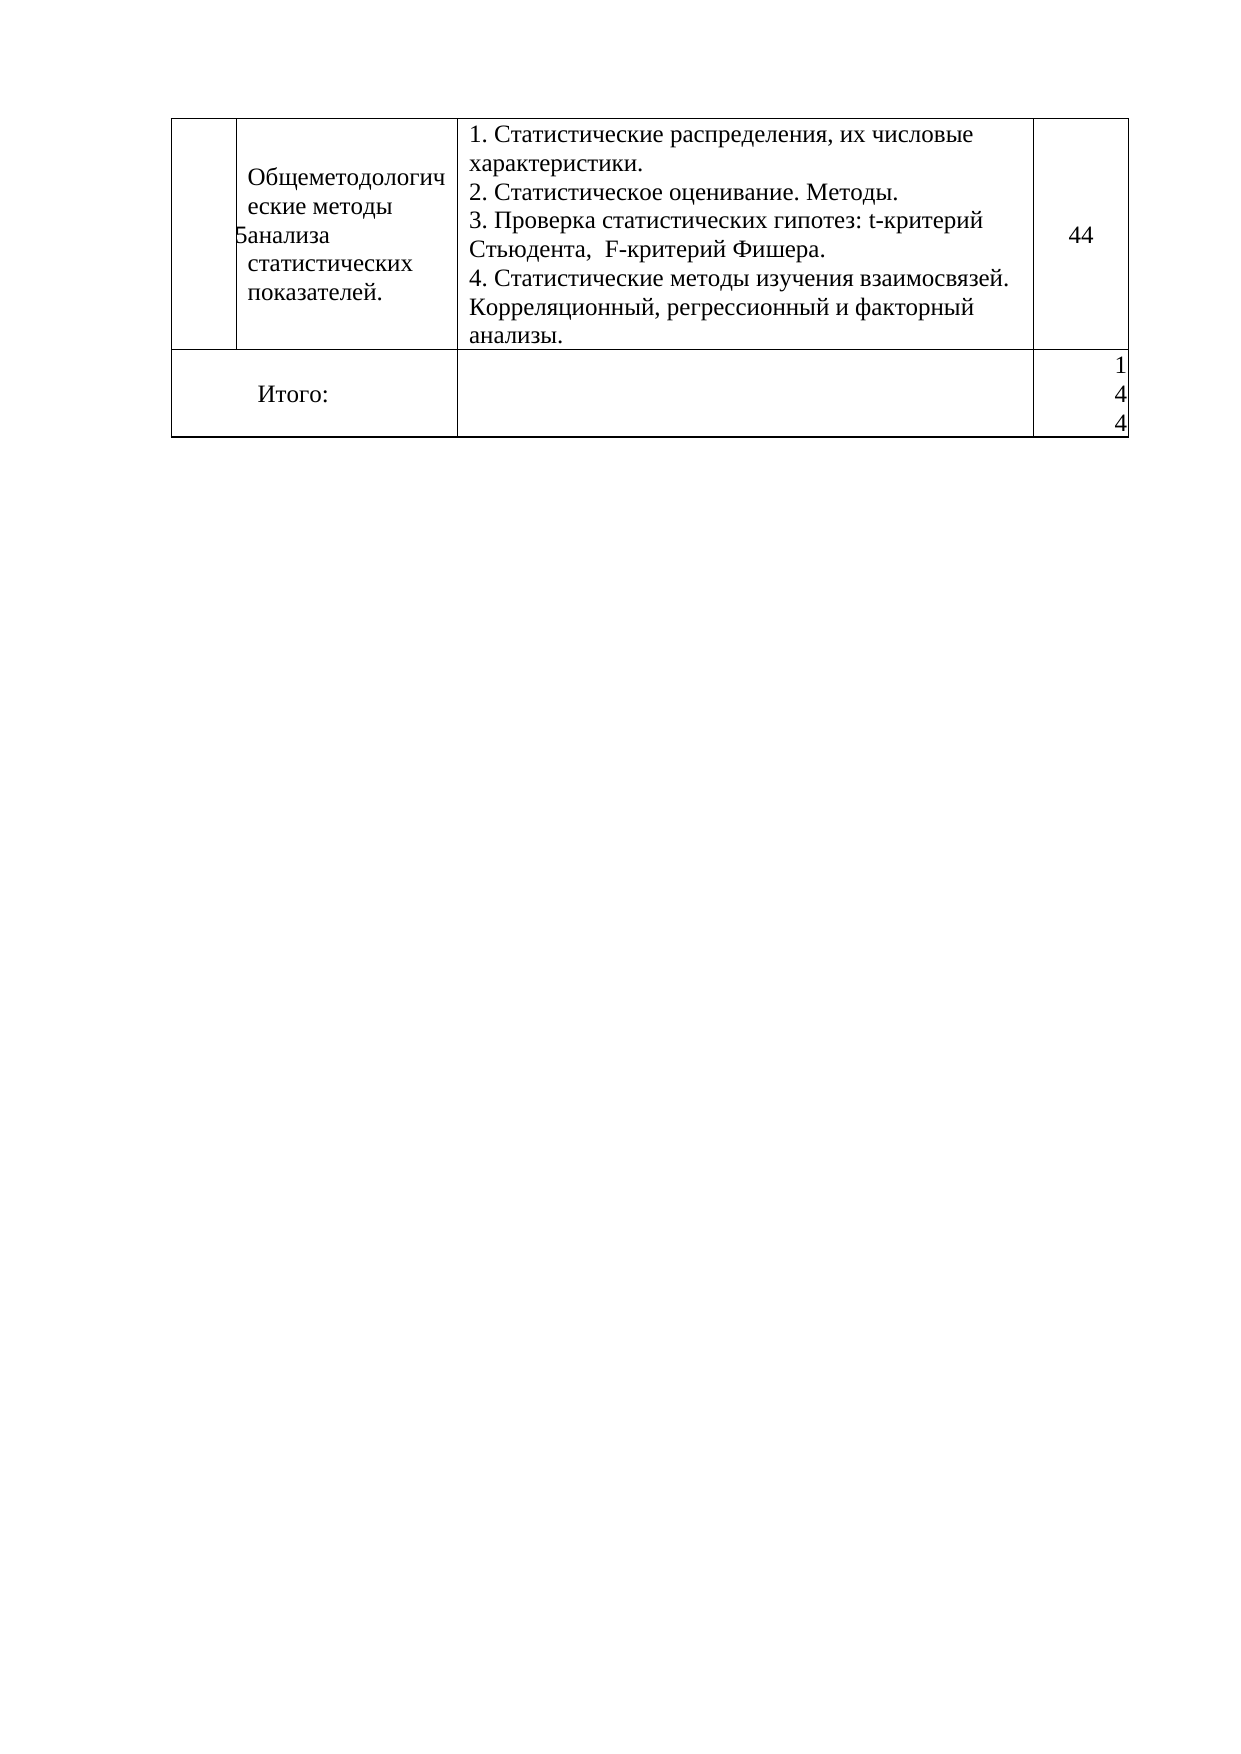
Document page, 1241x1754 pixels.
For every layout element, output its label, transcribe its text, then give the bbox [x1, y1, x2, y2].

table_cell 1. Статистические распределения, их числовые характеристики. 2. Статистическое оценивание. Методы. 3. Проверка статистических гипотез: t-критерий Стьюдента, F-критерий Фишера. 4. Статистические методы изучения взаимосвязей. Корреляционный, регрессионный и факторный анализы. [458, 119, 1033, 349]
table_cell [458, 350, 1033, 436]
table_cell 144 [1034, 350, 1128, 436]
table_cell 5 [172, 119, 236, 349]
table_cell Итого: [172, 350, 457, 436]
table_cell Общеметодологические методы анализа статистических показателей. [237, 119, 457, 349]
table_cell 44 [1034, 119, 1128, 349]
